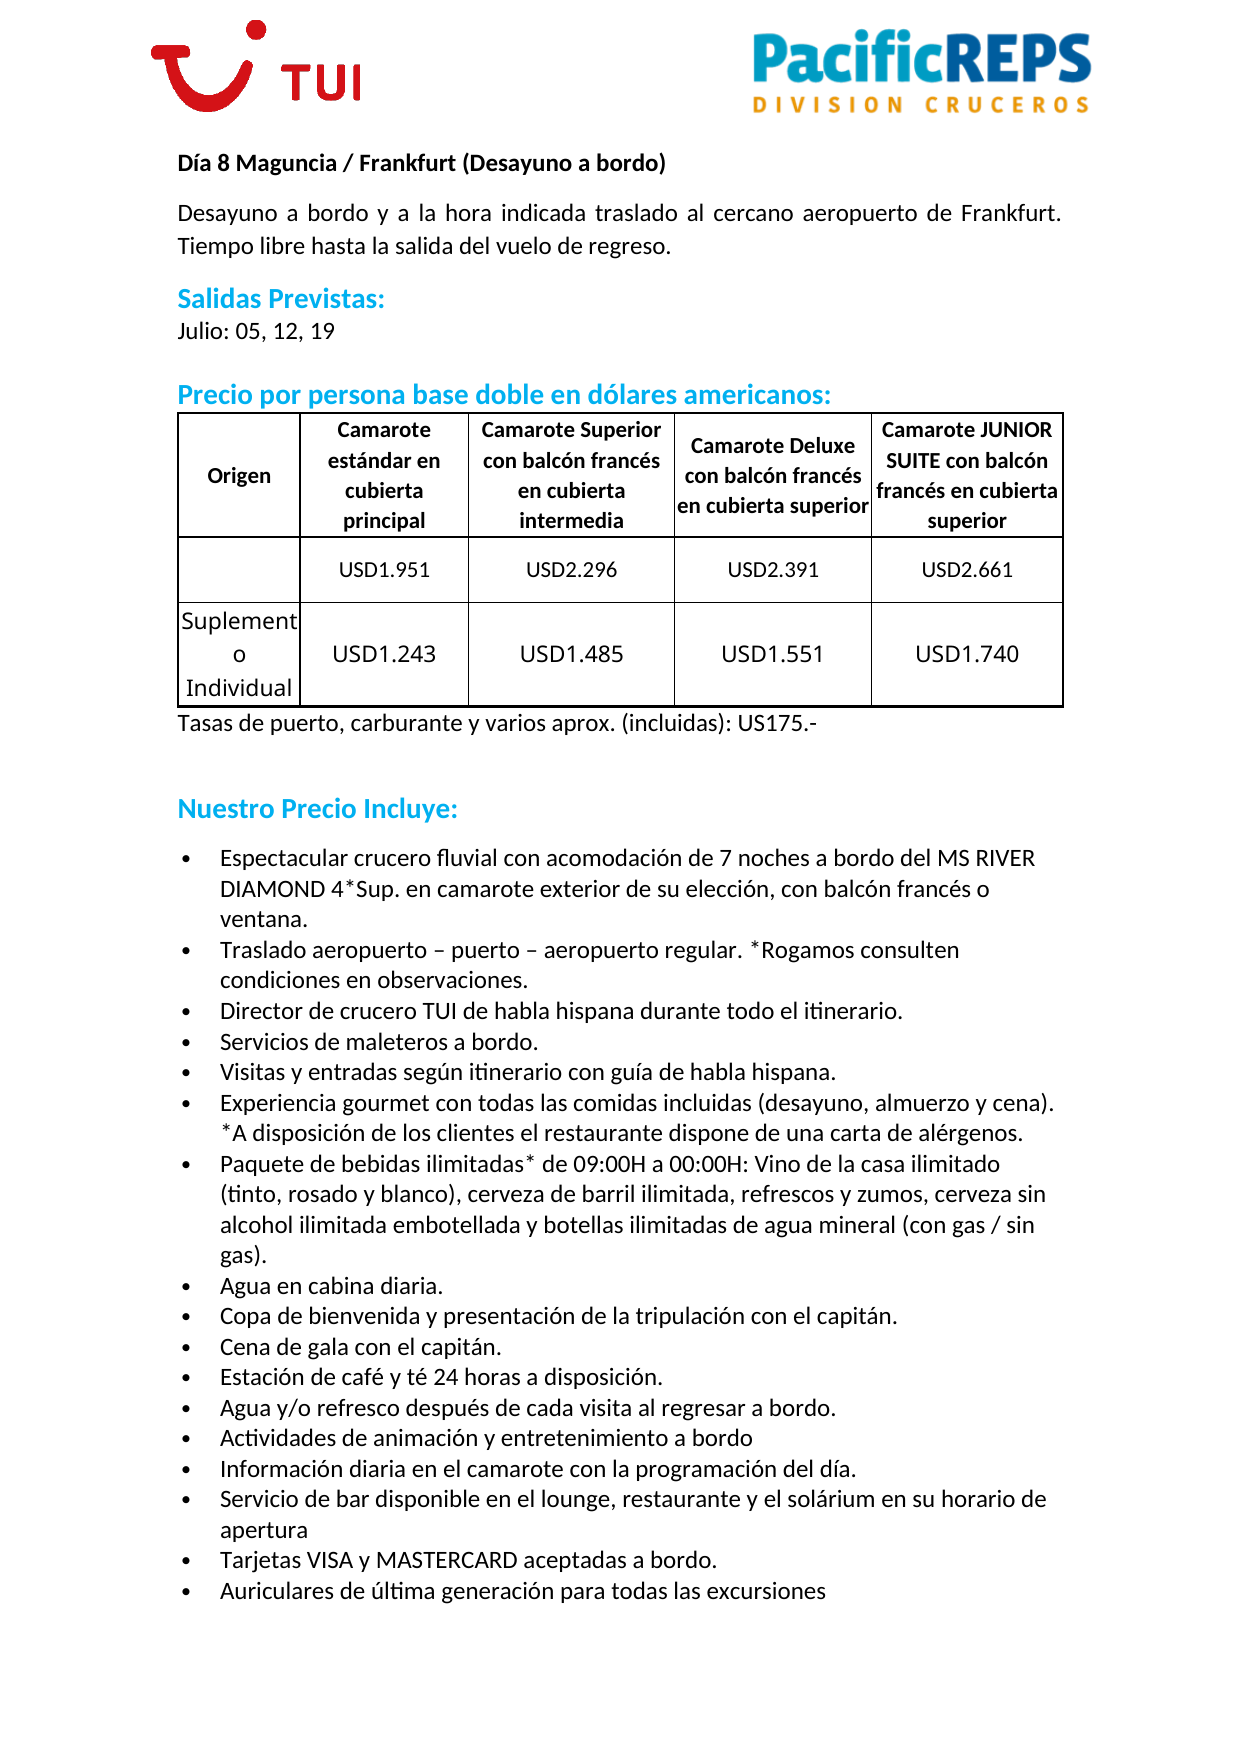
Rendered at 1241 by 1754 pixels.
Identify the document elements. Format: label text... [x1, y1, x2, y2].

list Visitas y entradas según itinerario con guía de habla hispana. [182, 1056, 1063, 1087]
picture [151, 20, 360, 112]
text Tasas de puerto, carburante y varios aprox. (incluidas): US175.- [177, 708, 1063, 738]
list Cena de gala con el capitán. [182, 1331, 1063, 1361]
list Actividades de animación y entretenimiento a bordo [182, 1422, 1063, 1453]
table_header Origen [179, 414, 299, 536]
list Tarjetas VISA y MASTERCARD aceptadas a bordo. [182, 1544, 1063, 1575]
table_cell USD1.740 [872, 603, 1062, 705]
list Servicio de bar disponible en el lounge, restaurante y el solárium en su horario de apertura [182, 1483, 1063, 1544]
list Espectacular crucero fluvial con acomodación de 7 noches a bordo del MS RIVER DIAMOND 4*Sup. en camarote exterior de su elección, con balcón francés o ventana. [182, 843, 1063, 934]
table_cell Suplemento Individual [179, 603, 299, 705]
text Nuestro Precio Incluye: [177, 790, 1063, 826]
list Agua y/o refresco después de cada visita al regresar a bordo. [182, 1392, 1063, 1422]
table_cell USD2.661 [872, 538, 1062, 602]
list Información diaria en el camarote con la programación del día. [182, 1453, 1063, 1483]
table_header Camarote Deluxe con balcón francés en cubierta superior [675, 414, 871, 536]
list Copa de bienvenida y presentación de la tripulación con el capitán. [182, 1300, 1063, 1331]
list Director de crucero TUI de habla hispana durante todo el itinerario. [182, 995, 1063, 1026]
table_cell USD1.243 [301, 603, 468, 705]
table_cell USD1.551 [675, 603, 871, 705]
text Desayuno a bordo y a la hora indicada traslado al cercano aeropuerto de Frankfurt. Tiempo libre hasta la salida del vuelo de regreso. [177, 197, 1063, 261]
list Agua en cabina diaria. [182, 1270, 1063, 1300]
list Experiencia gourmet con todas las comidas incluidas (desayuno, almuerzo y cena). *A disposición de los clientes el restaurante dispone de una carta de alérgenos. [182, 1087, 1063, 1148]
table_cell USD1.951 [301, 538, 468, 602]
list Paquete de bebidas ilimitadas* de 09:00H a 00:00H: Vino de la casa ilimitado (tinto, rosado y blanco), cerveza de barril ilimitada, refrescos y zumos, cerveza sin alcohol ilimitada embotellada y botellas ilimitadas de agua mineral (con gas / sin gas). [182, 1148, 1063, 1270]
list Estación de café y té 24 horas a disposición. [182, 1361, 1063, 1392]
text Salidas Previstas: [177, 280, 1063, 315]
text Precio por persona base doble en dólares americanos: [177, 376, 1063, 412]
text Julio: 05, 12, 19 [177, 315, 1063, 346]
table_cell USD2.391 [675, 538, 871, 602]
table_cell USD1.485 [469, 603, 674, 705]
list Traslado aeropuerto – puerto – aeropuerto regular. *Rogamos consulten condiciones en observaciones. [182, 934, 1063, 995]
table_header Camarote JUNIOR SUITE con balcón francés en cubierta superior [872, 414, 1062, 536]
table_header Camarote estándar en cubierta principal [301, 414, 468, 536]
picture [749, 26, 1096, 113]
table_header Camarote Superior con balcón francés en cubierta intermedia [469, 414, 674, 536]
text Día 8 Maguncia / Frankfurt (Desayuno a bordo) [177, 148, 1063, 178]
table_cell [179, 538, 299, 602]
table_cell USD2.296 [469, 538, 674, 602]
list Servicios de maleteros a bordo. [182, 1026, 1063, 1056]
list Auriculares de última generación para todas las excursiones [182, 1575, 1063, 1606]
